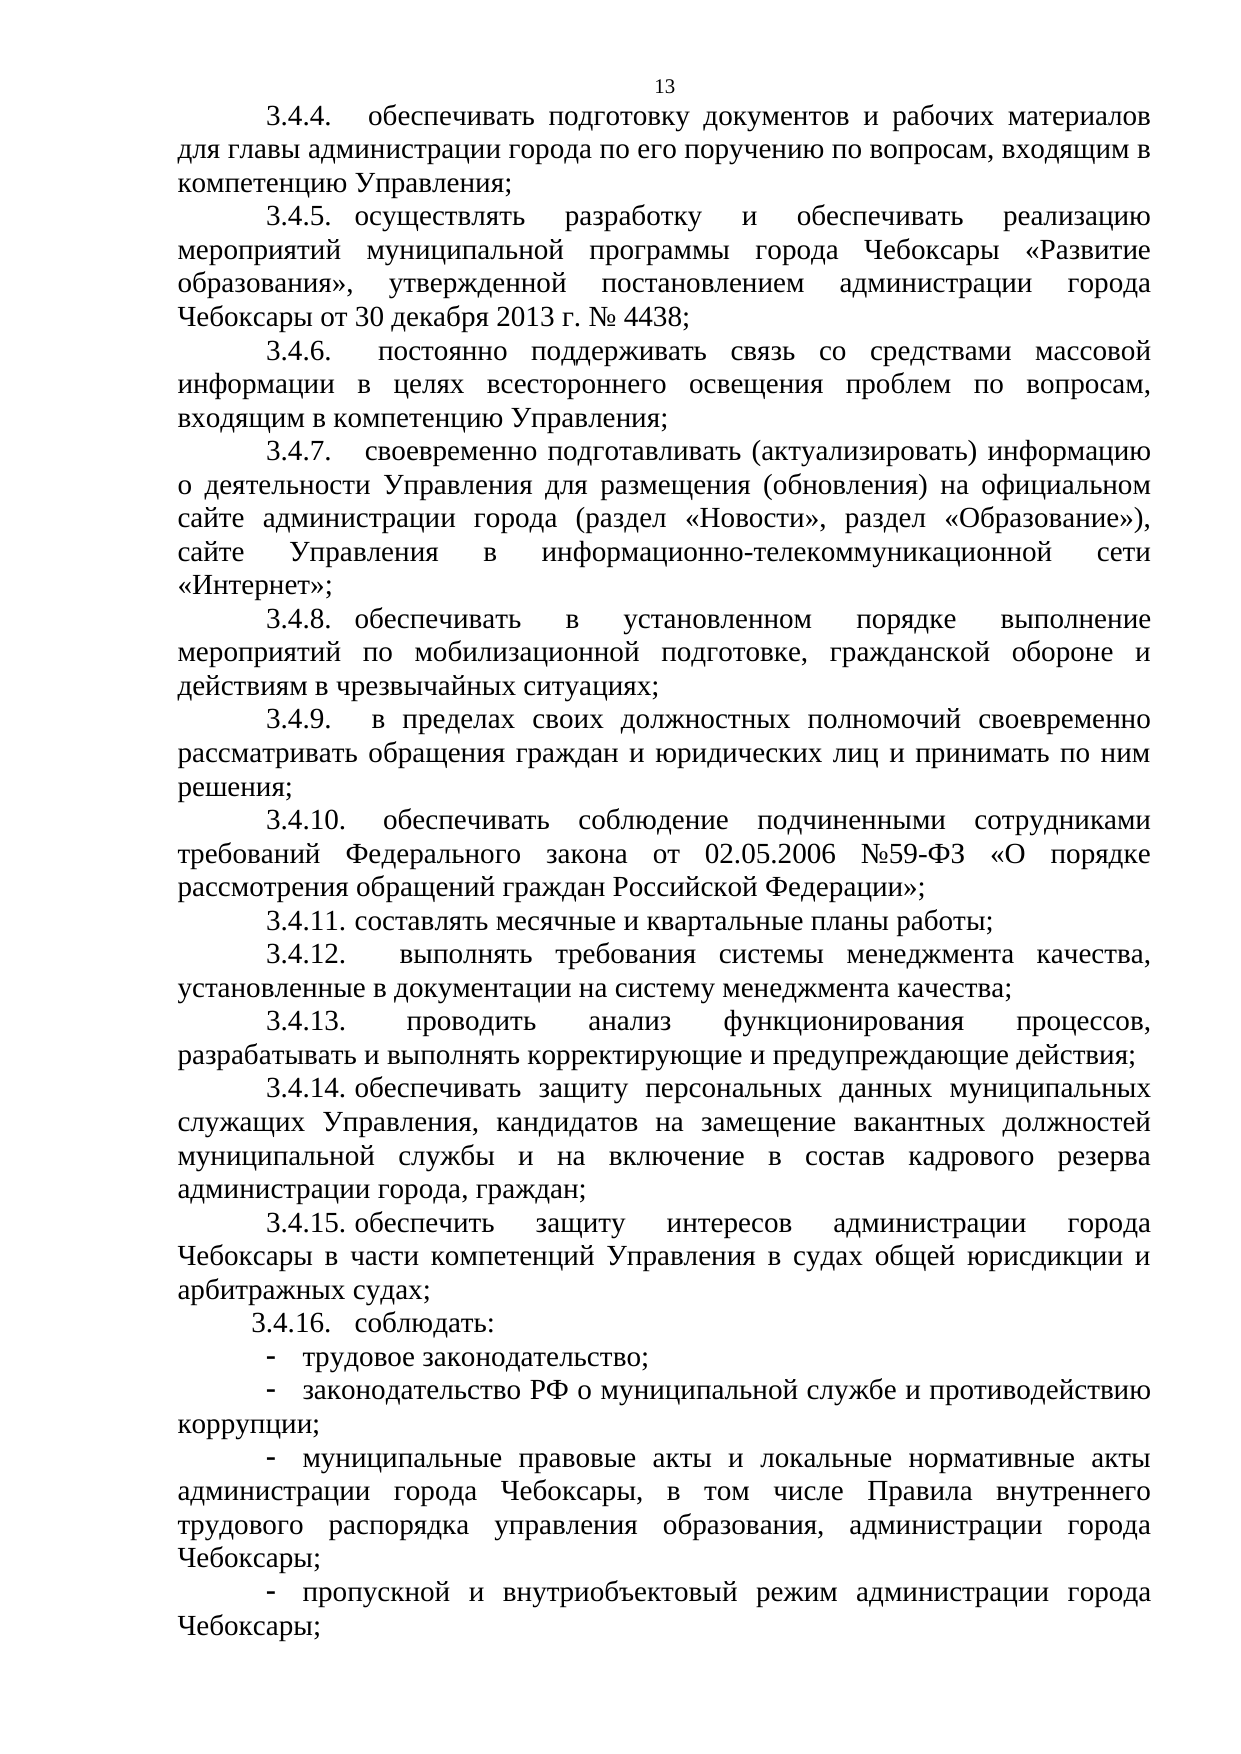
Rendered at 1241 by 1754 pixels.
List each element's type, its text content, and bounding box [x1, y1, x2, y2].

list своевременно подготавливать (актуализировать) информацию о деятельности Управления для размещения (обновления) на официальном сайте администрации города (раздел «Новости», раздел «Образование»), сайте Управления в информационно-телекоммуникационной сети «Интернет»; [177, 433, 1152, 601]
list обеспечивать соблюдение подчиненными сотрудниками требований Федерального закона от 02.05.2006 №59-ФЗ «О порядке рассмотрения обращений граждан Российской Федерации»; [177, 802, 1152, 903]
list выполнять требования системы менеджмента качества, установленные в документации на систему менеджмента качества; [177, 936, 1152, 1003]
list осуществлять разработку и обеспечивать реализацию мероприятий муниципальной программы города Чебоксары «Развитие образования», утвержденной постановлением администрации города Чебоксары от 30 декабря 2013 г. № 4438; [177, 198, 1152, 333]
list пропускной и внутриобъектовый режим администрации города Чебоксары; [177, 1574, 1152, 1641]
list постоянно поддерживать связь со средствами массовой информации в целях всестороннего освещения проблем по вопросам, входящим в компетенцию Управления; [177, 333, 1152, 433]
list соблюдать: [177, 1305, 1152, 1339]
list обеспечивать в установленном порядке выполнение мероприятий по мобилизационной подготовке, гражданской обороне и действиям в чрезвычайных ситуациях; [177, 601, 1152, 702]
list обеспечить защиту интересов администрации города Чебоксары в части компетенций Управления в судах общей юрисдикции и арбитражных судах; [177, 1205, 1152, 1305]
list обеспечивать подготовку документов и рабочих материалов для главы администрации города по его поручению по вопросам, входящим в компетенцию Управления; [177, 98, 1152, 198]
list проводить анализ функционирования процессов, разрабатывать и выполнять корректирующие и предупреждающие действия; [177, 1003, 1152, 1071]
list составлять месячные и квартальные планы работы; [177, 903, 1152, 936]
list обеспечивать защиту персональных данных муниципальных служащих Управления, кандидатов на замещение вакантных должностей муниципальной службы и на включение в состав кадрового резерва администрации города, граждан; [177, 1071, 1152, 1205]
list законодательство РФ о муниципальной службе и противодействию коррупции; [177, 1372, 1152, 1440]
list муниципальные правовые акты и локальные нормативные акты администрации города Чебоксары, в том числе Правила внутреннего трудового распорядка управления образования, администрации города Чебоксары; [177, 1440, 1152, 1574]
list в пределах своих должностных полномочий своевременно рассматривать обращения граждан и юридических лиц и принимать по ним решения; [177, 702, 1152, 802]
list трудовое законодательство; [177, 1339, 1152, 1372]
